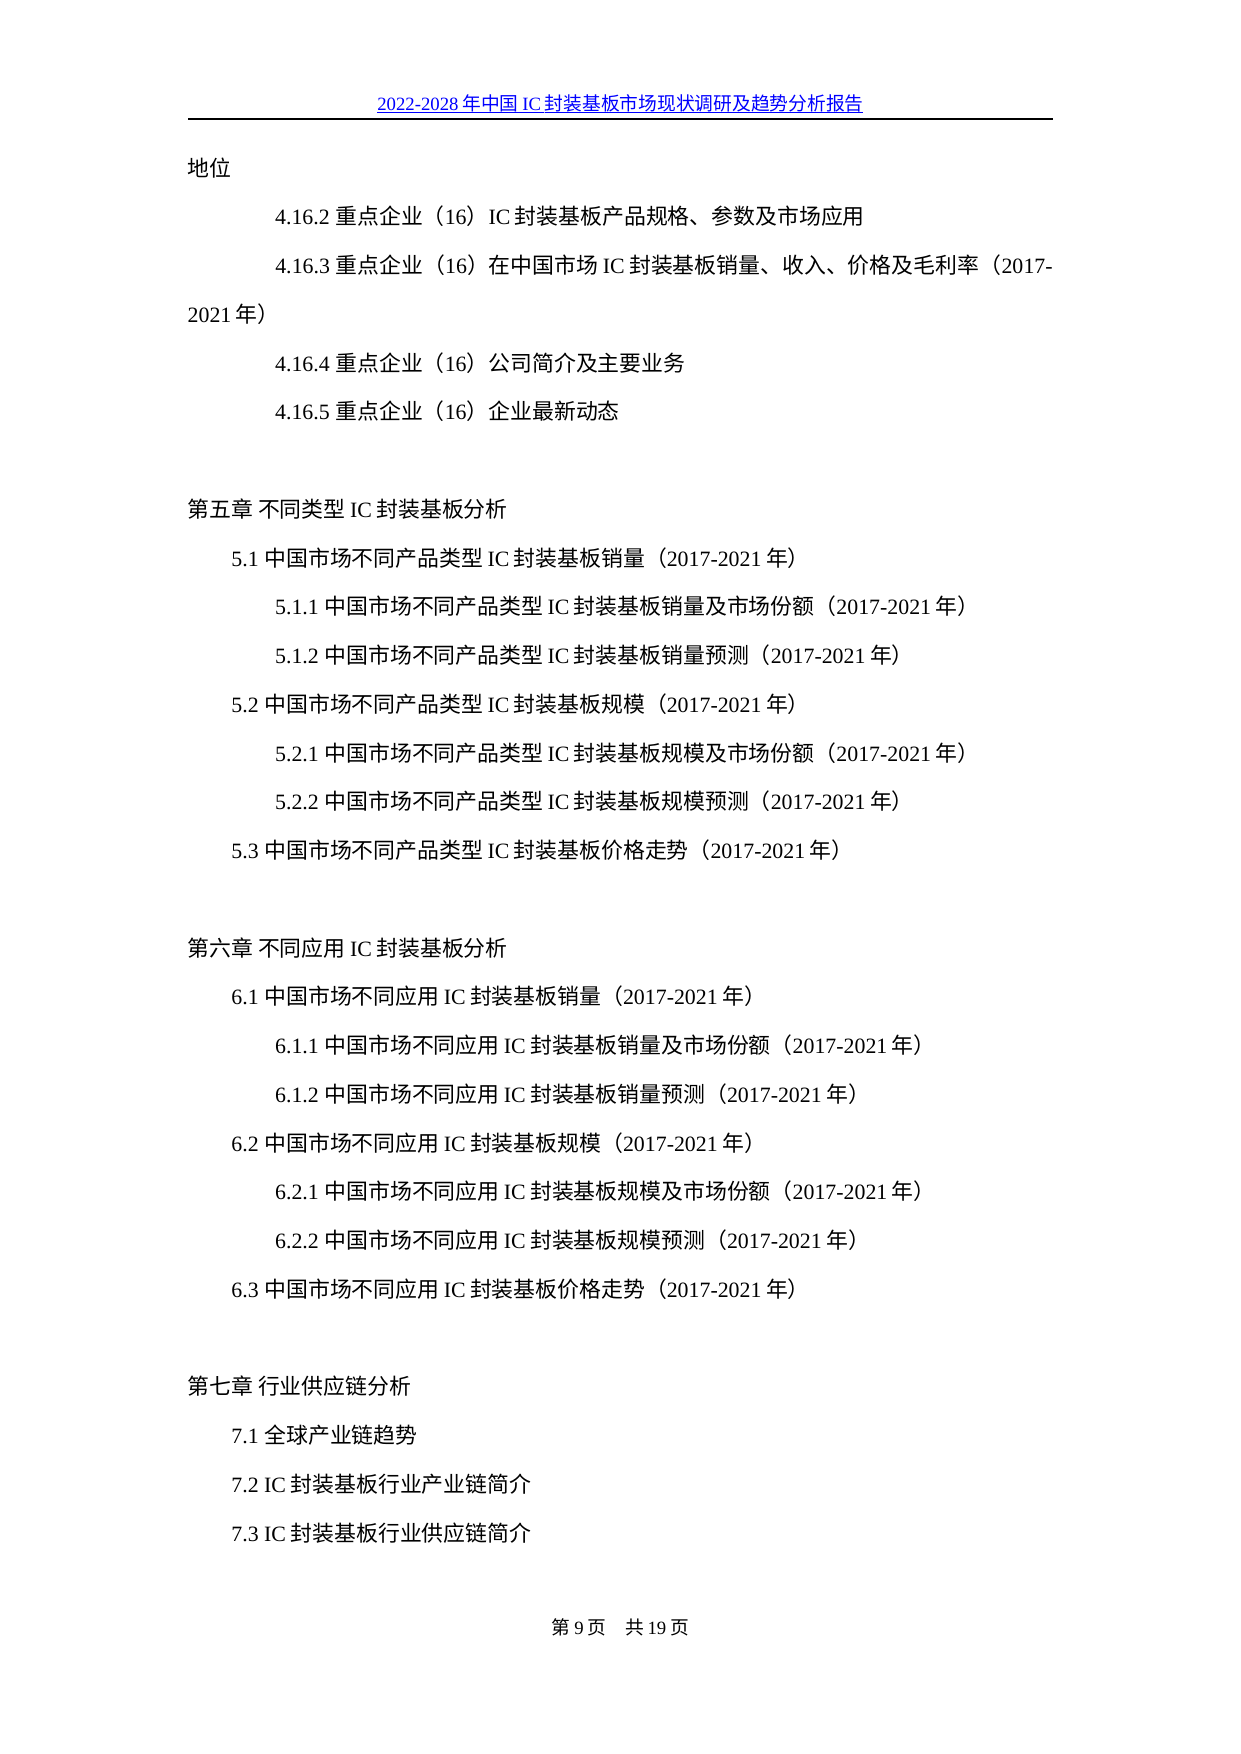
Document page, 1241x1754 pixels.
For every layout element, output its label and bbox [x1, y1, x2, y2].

text [187, 150, 1053, 1548]
